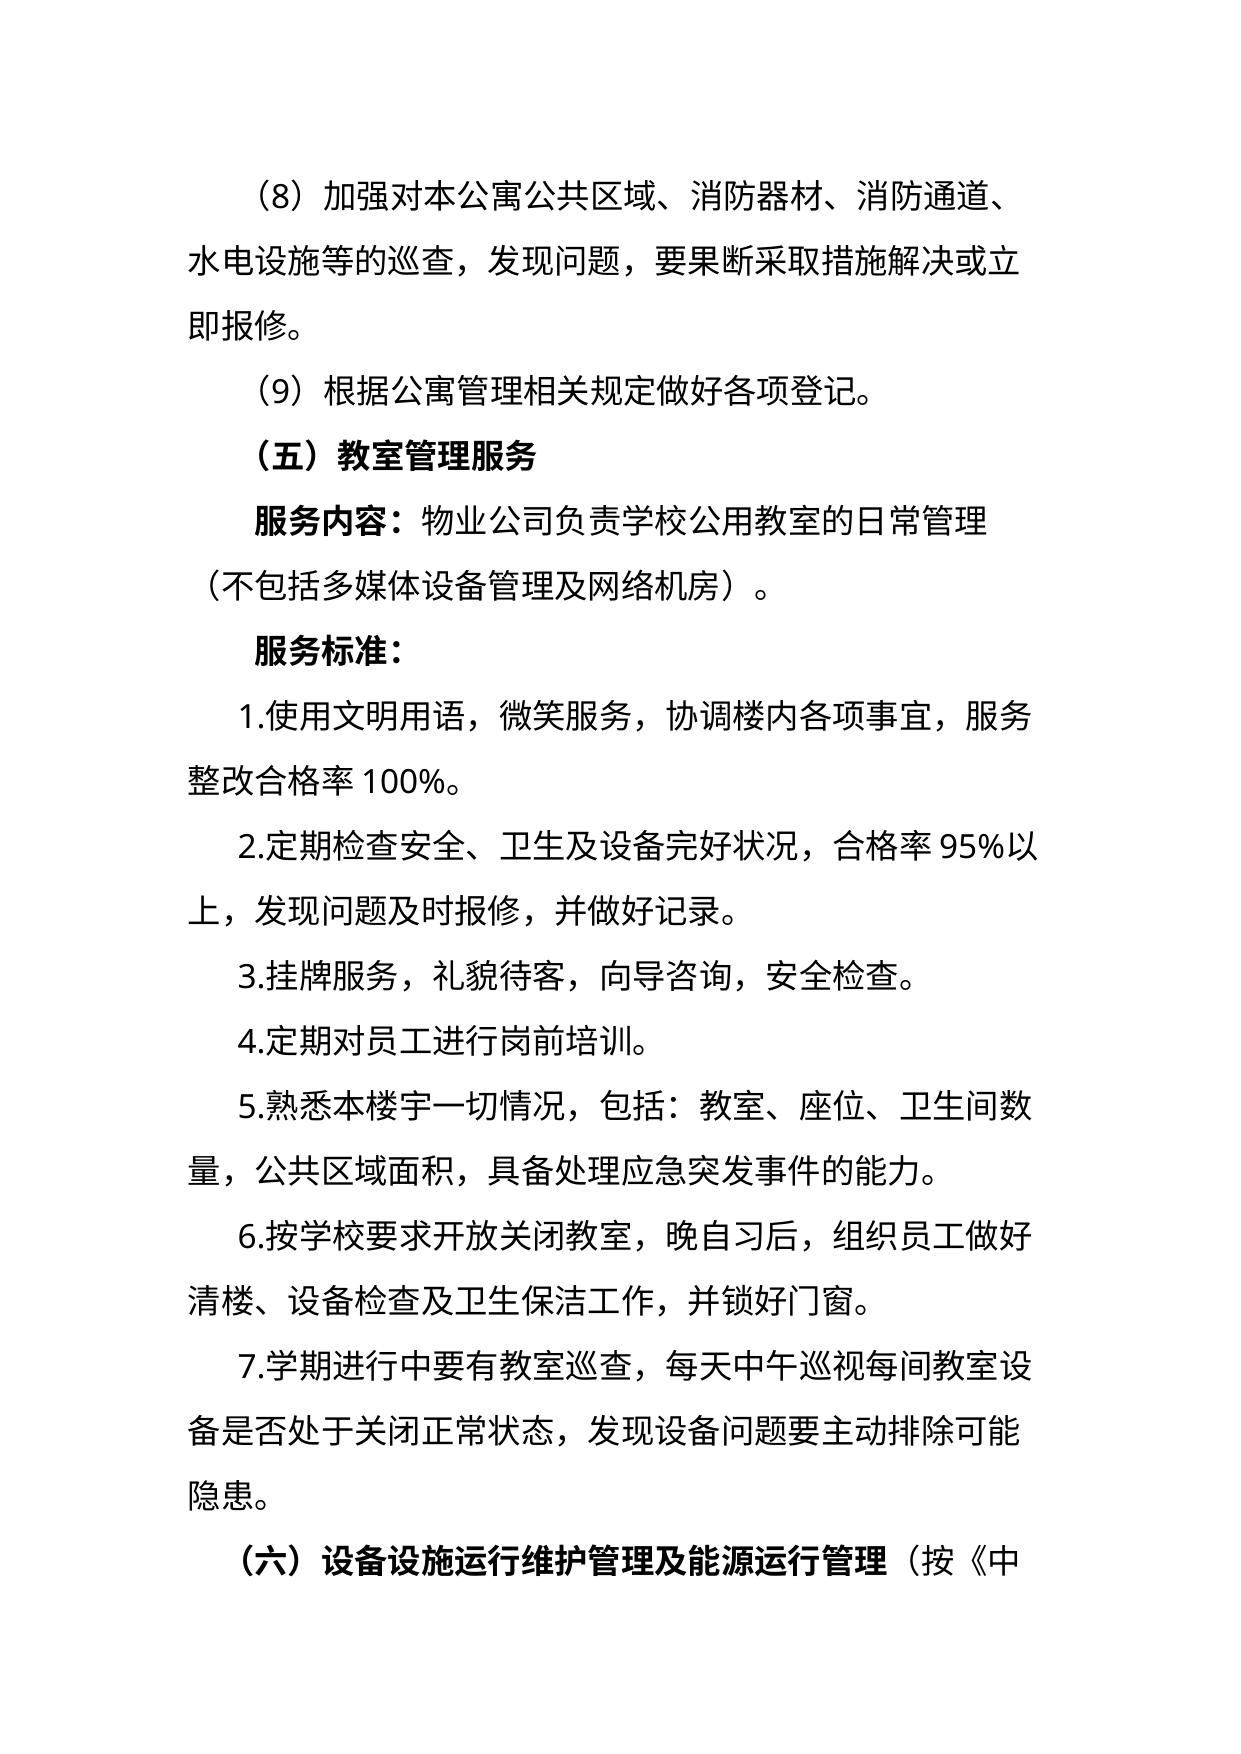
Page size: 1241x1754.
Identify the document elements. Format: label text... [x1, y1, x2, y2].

text 4.定期对员工进行岗前培训。 [187, 1007, 1053, 1072]
text （8）加强对本公寓公共区域、消防器材、消防通道、水电设施等的巡查，发现问题，要果断采取措施解决或立即报修。 [187, 162, 1053, 357]
text 7.学期进行中要有教室巡查，每天中午巡视每间教室设备是否处于关闭正常状态，发现设备问题要主动排除可能隐患。 [187, 1332, 1053, 1527]
text 1.使用文明用语，微笑服务，协调楼内各项事宜，服务整改合格率100%。 [187, 682, 1053, 812]
text （五）教室管理服务 [187, 422, 1053, 487]
text 服务内容：物业公司负责学校公用教室的日常管理（不包括多媒体设备管理及网络机房）。 [187, 487, 1053, 617]
text 服务标准： [187, 617, 1053, 682]
text 6.按学校要求开放关闭教室，晚自习后，组织员工做好清楼、设备检查及卫生保洁工作，并锁好门窗。 [187, 1202, 1053, 1332]
text （9）根据公寓管理相关规定做好各项登记。 [187, 357, 1053, 422]
text 3.挂牌服务，礼貌待客，向导咨询，安全检查。 [187, 942, 1053, 1007]
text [187, 1527, 1053, 1592]
text 5.熟悉本楼宇一切情况，包括：教室、座位、卫生间数量，公共区域面积，具备处理应急突发事件的能力。 [187, 1072, 1053, 1202]
text 2.定期检查安全、卫生及设备完好状况，合格率95%以上，发现问题及时报修，并做好记录。 [187, 812, 1053, 942]
